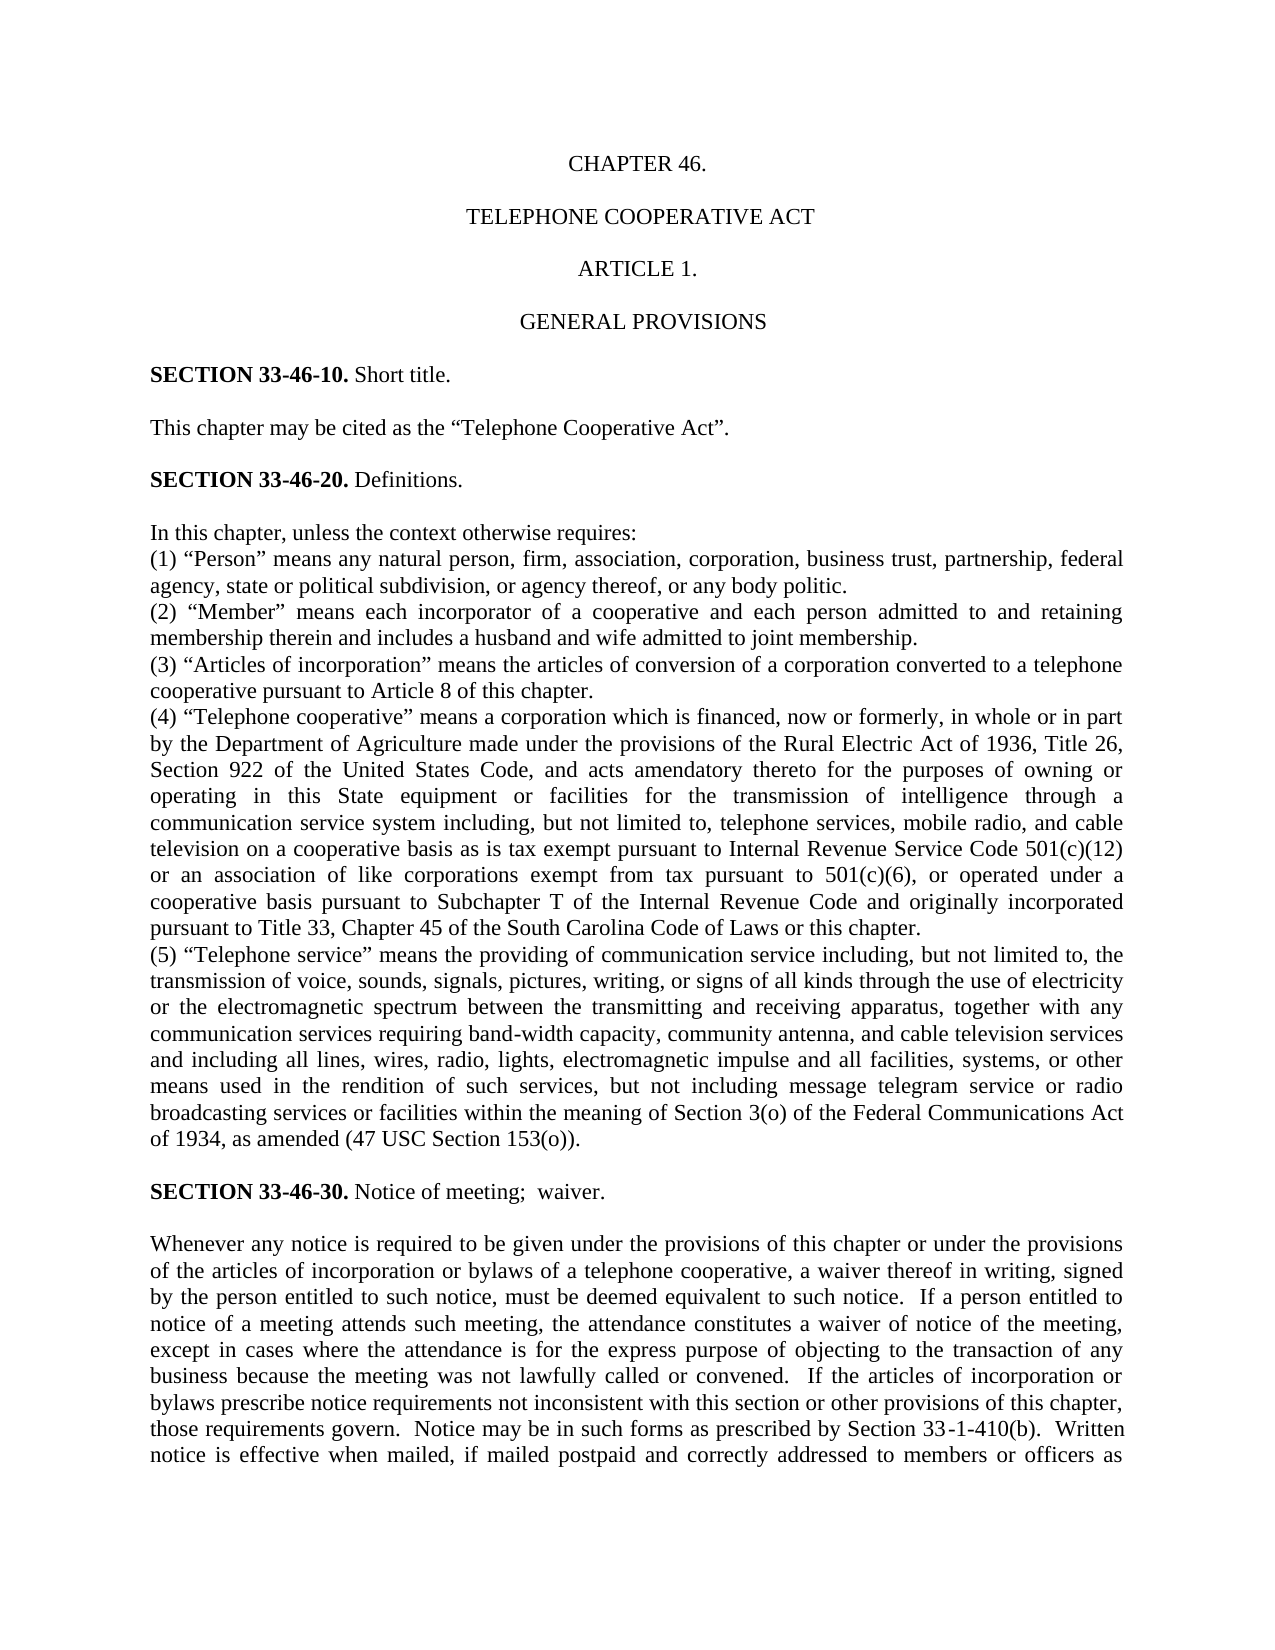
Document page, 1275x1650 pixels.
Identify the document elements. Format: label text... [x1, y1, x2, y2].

text (3) “Articles of incorporation” means the articles of conversion of a corporation converted to a telephone cooperative pursuant to Article 8 of this chapter. [150, 651, 1125, 703]
text GENERAL PROVISIONS [150, 308, 1125, 334]
text (4) “Telephone cooperative” means a corporation which is financed, now or formerly, in whole or in part by the Department of Agriculture made under the provisions of the Rural Electric Act of 1936, Title 26, Section 922 of the United States Code, and acts amendatory thereto for the purposes of owning or operating in this State equipment or facilities for the transmission of intelligence through a communication service system including, but not limited to, telephone services, mobile radio, and cable television on a cooperative basis as is tax exempt pursuant to Internal Revenue Service Code 501(c)(12) or an association of like corporations exempt from tax pursuant to 501(c)(6), or operated under a cooperative basis pursuant to Subchapter T of the Internal Revenue Code and originally incorporated pursuant to Title 33, Chapter 45 of the South Carolina Code of Laws or this chapter. [150, 703, 1125, 941]
text CHAPTER 46. [150, 150, 1125, 176]
text ARTICLE 1. [150, 255, 1125, 282]
text TELEPHONE COOPERATIVE ACT [150, 203, 1125, 229]
text SECTION 33-46-30. Notice of meeting; waiver. [150, 1178, 1125, 1204]
text In this chapter, unless the context otherwise requires: [150, 519, 1125, 545]
text (5) “Telephone service” means the providing of communication service including, but not limited to, the transmission of voice, sounds, signals, pictures, writing, or signs of all kinds through the use of electricity or the electromagnetic spectrum between the transmitting and receiving apparatus, together with any communication services requiring band-width capacity, community antenna, and cable television services and including all lines, wires, radio, lights, electromagnetic impulse and all facilities, systems, or other means used in the rendition of such services, but not including message telegram service or radio broadcasting services or facilities within the meaning of Section 3(o) of the Federal Communications Act of 1934, as amended (47 USC Section 153(o)). [150, 941, 1125, 1151]
text (2) “Member” means each incorporator of a cooperative and each person admitted to and retaining membership therein and includes a husband and wife admitted to joint membership. [150, 598, 1125, 651]
text This chapter may be cited as the “Telephone Cooperative Act”. [150, 413, 1125, 440]
text SECTION 33-46-10. Short title. [150, 361, 1125, 387]
text (1) “Person” means any natural person, firm, association, corporation, business trust, partnership, federal agency, state or political subdivision, or agency thereof, or any body politic. [150, 545, 1125, 598]
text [150, 1231, 1125, 1468]
text SECTION 33-46-20. Definitions. [150, 466, 1125, 493]
